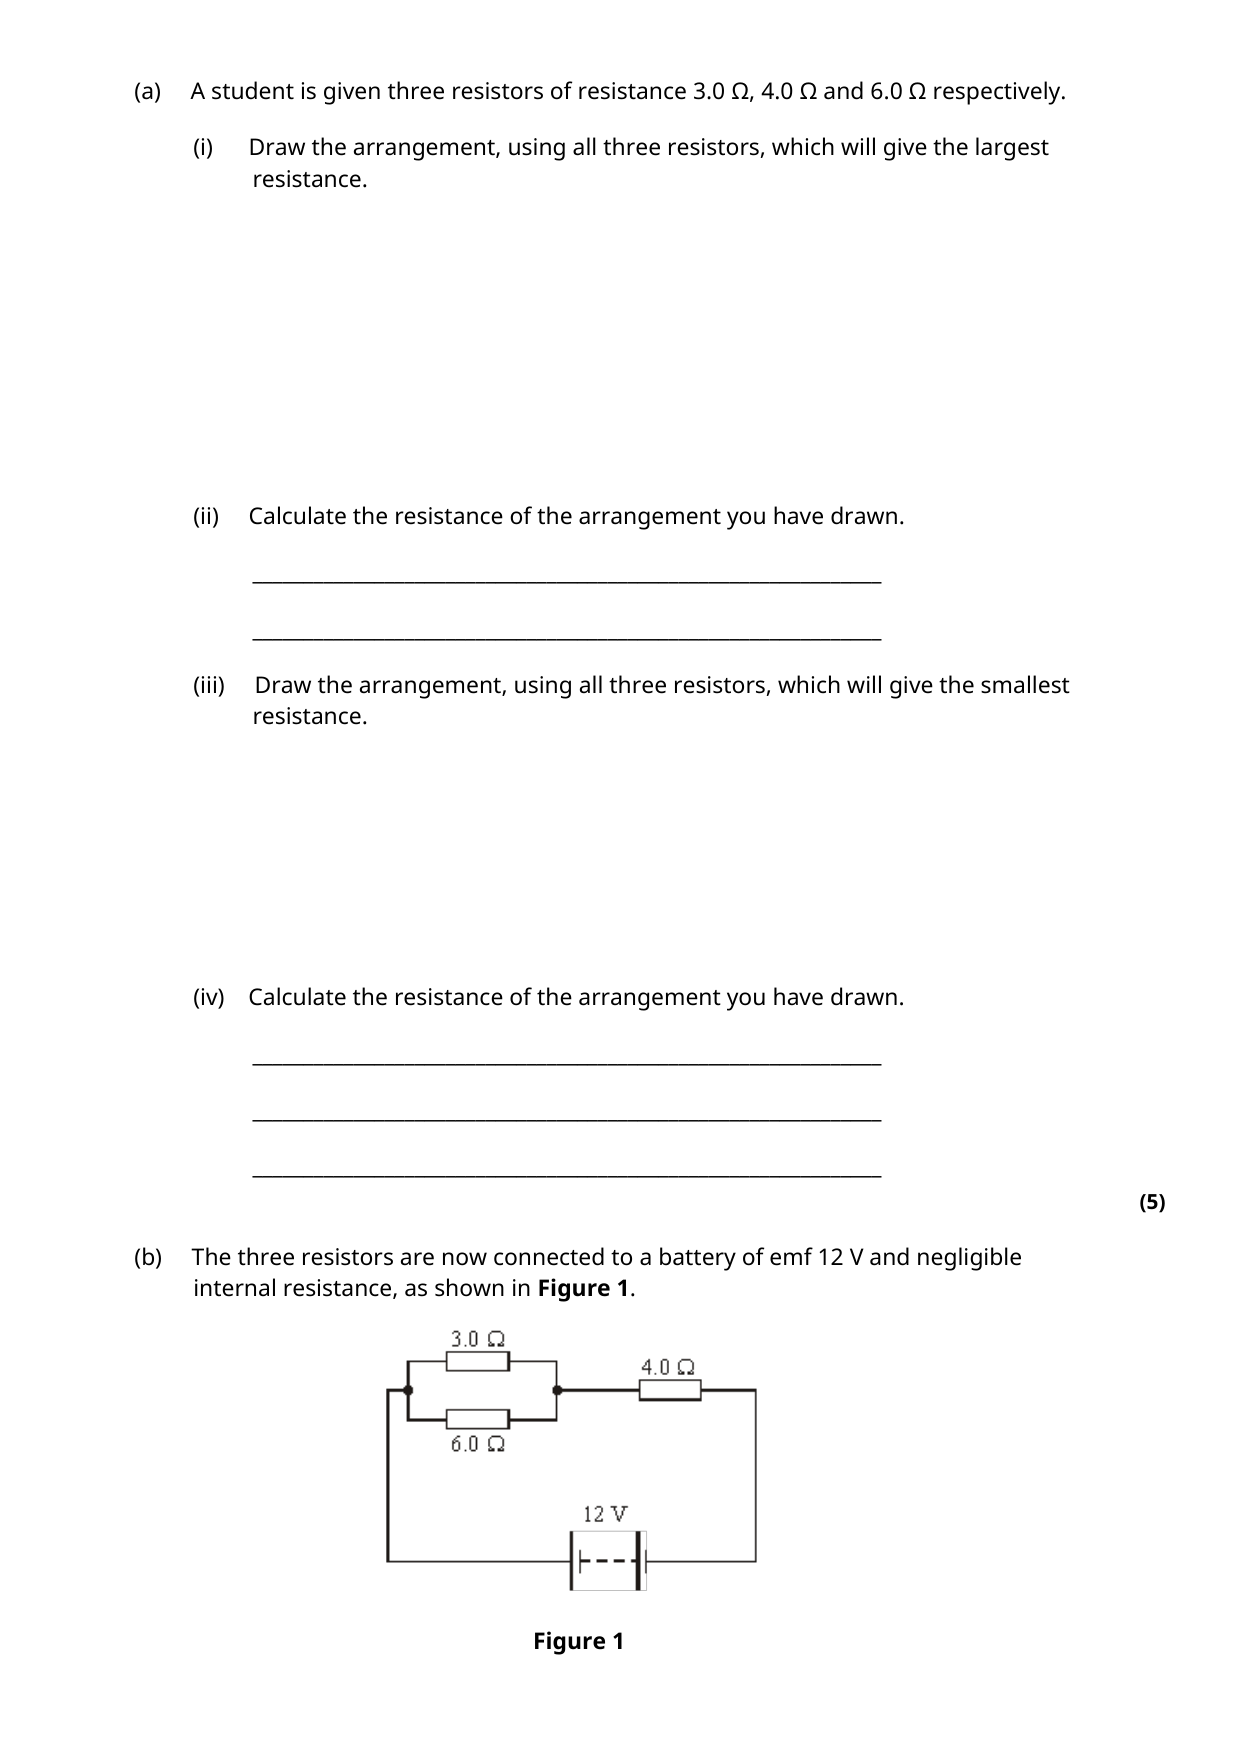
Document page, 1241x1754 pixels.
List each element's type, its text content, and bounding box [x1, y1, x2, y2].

text (iii) Draw the arrangement, using all three resistors, which will give the smallest resistance. [193, 669, 1106, 731]
text (a) A student is given three resistors of resistance 3.0 Ω, 4.0 Ω and 6.0 Ω respectively. [134, 75, 1106, 106]
text ______________________________________________________________ [252, 556, 1106, 587]
text (iv) Calculate the resistance of the arrangement you have drawn. [193, 981, 1106, 1012]
text (i) Draw the arrangement, using all three resistors, which will give the largest resistance. [193, 131, 1106, 194]
text ______________________________________________________________ [252, 1150, 1106, 1181]
text (b) The three resistors are now connected to a battery of emf 12 V and negligible internal resistance, as shown in Figure 1. [134, 1241, 1106, 1303]
text (5) [75, 1187, 1165, 1216]
picture [385, 1328, 760, 1594]
text (ii) Calculate the resistance of the arrangement you have drawn. [193, 500, 1106, 531]
text ______________________________________________________________ [252, 1037, 1106, 1069]
text Figure 1 [252, 1625, 1106, 1656]
text ______________________________________________________________ [252, 612, 1106, 644]
text ______________________________________________________________ [252, 1094, 1106, 1125]
